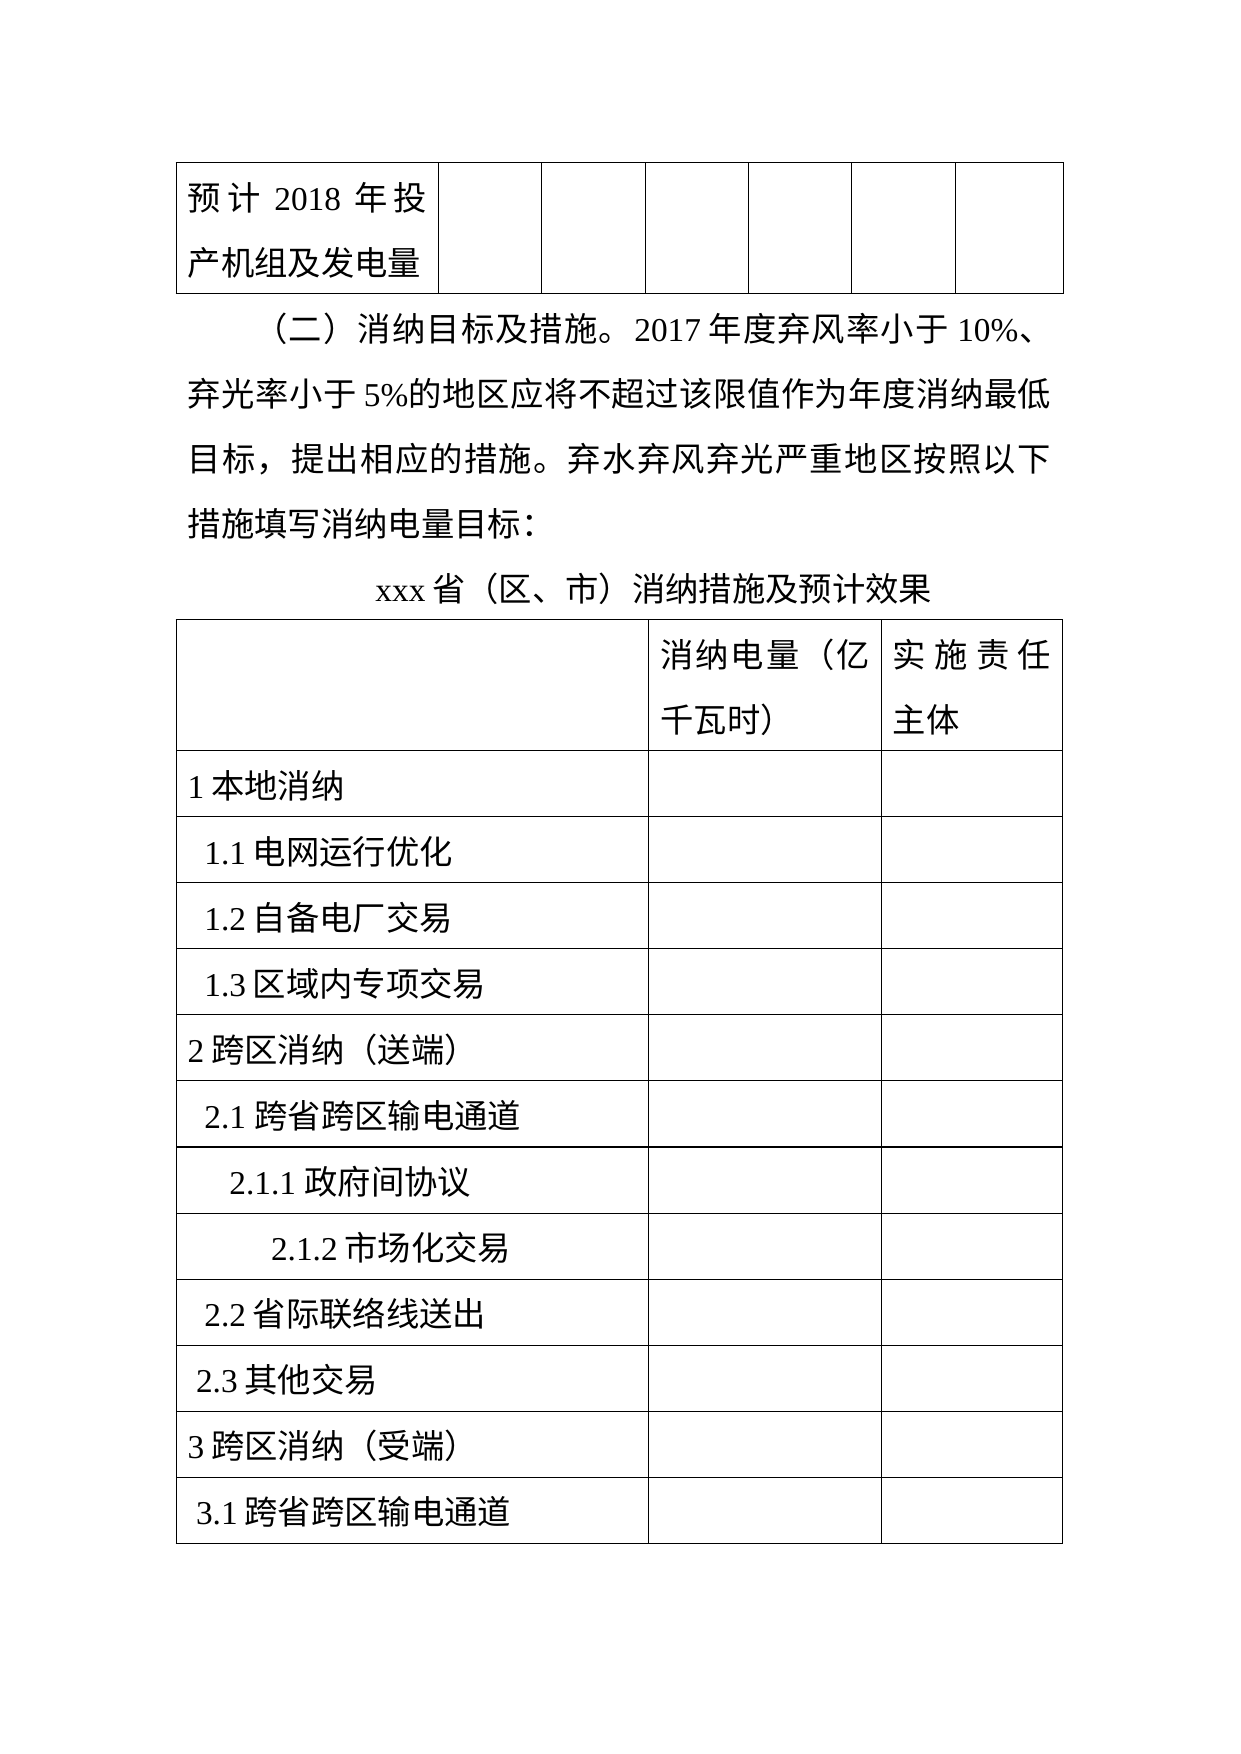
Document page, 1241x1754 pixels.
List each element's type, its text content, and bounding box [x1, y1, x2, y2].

table_cell 1.1电网运行优化 [177, 817, 648, 882]
table_cell [649, 1214, 881, 1278]
table_cell [882, 1081, 1062, 1146]
table_cell [956, 163, 1063, 293]
table_cell 3跨区消纳（受端） [177, 1412, 648, 1477]
table_cell 2跨区消纳（送端） [177, 1015, 648, 1080]
table_cell 预计2018年投产机组及发电量 [177, 163, 438, 293]
table_cell 3.1跨省跨区输电通道 [177, 1478, 648, 1543]
text xxx省（区、市）消纳措施及预计效果 [187, 554, 1053, 619]
table_cell [882, 1214, 1062, 1278]
table_cell [882, 1346, 1062, 1411]
table_cell [649, 1148, 881, 1212]
table_cell [882, 949, 1062, 1014]
table_cell [649, 1280, 881, 1344]
table_cell [882, 883, 1062, 948]
text （二）消纳目标及措施。2017年度弃风率小于10%、弃光率小于5%的地区应将不超过该限值作为年度消纳最低目标，提出相应的措施。弃水弃风弃光严重地区按照以下措施填写消纳电量目标： [187, 294, 1053, 554]
table_cell [649, 1412, 881, 1477]
table_cell [439, 163, 541, 293]
table_cell [649, 817, 881, 882]
table_cell 2.1 跨省跨区输电通道 [177, 1081, 648, 1146]
table_cell 1.3区域内专项交易 [177, 949, 648, 1014]
table_cell [649, 1346, 881, 1411]
table_cell [649, 949, 881, 1014]
table_cell [749, 163, 851, 293]
table_cell [882, 1412, 1062, 1477]
table_cell 1.2自备电厂交易 [177, 883, 648, 948]
table_cell [882, 1148, 1062, 1212]
table_cell [649, 751, 881, 816]
table_cell [649, 1081, 881, 1146]
table_cell 2.3其他交易 [177, 1346, 648, 1411]
table_cell 2.2省际联络线送出 [177, 1280, 648, 1344]
table_header 消纳电量（亿千瓦时） [649, 620, 881, 750]
table_cell [882, 817, 1062, 882]
table_cell [852, 163, 955, 293]
table_cell [882, 751, 1062, 816]
table_cell 2.1.1 政府间协议 [177, 1148, 648, 1212]
table_cell [649, 1478, 881, 1543]
table_cell [649, 883, 881, 948]
table_cell [882, 1280, 1062, 1344]
table_cell [882, 1015, 1062, 1080]
table_header 实施责任主体 [882, 620, 1062, 750]
table_cell [542, 163, 645, 293]
table_cell 2.1.2市场化交易 [177, 1214, 648, 1278]
table_cell 1本地消纳 [177, 751, 648, 816]
table_cell [649, 1015, 881, 1080]
table_cell [882, 1478, 1062, 1543]
table_cell [646, 163, 748, 293]
table_header [177, 620, 648, 750]
